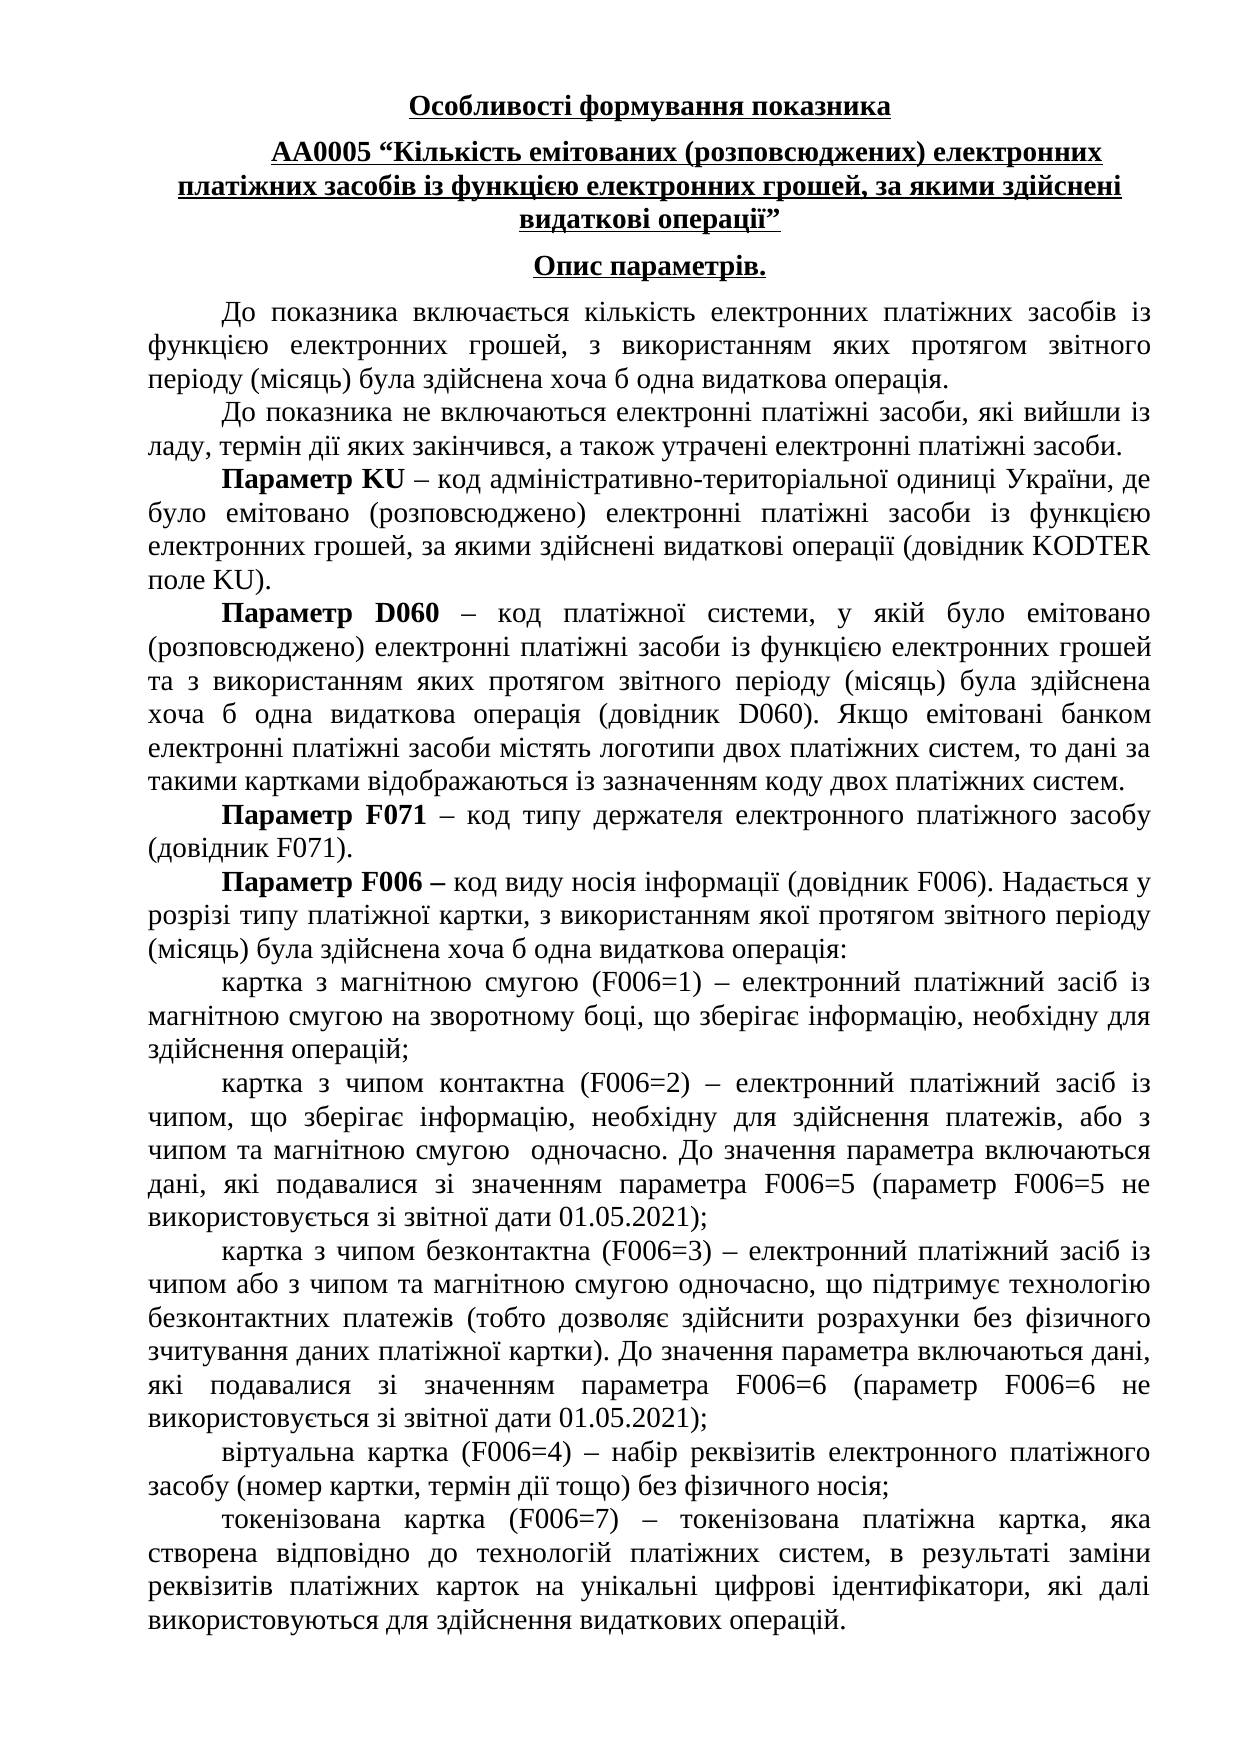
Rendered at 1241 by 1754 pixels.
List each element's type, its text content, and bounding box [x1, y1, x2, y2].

text Параметр F071 – код типу держателя електронного платіжного засобу (довідник F071). [148, 797, 1152, 864]
text Параметр D060 – код платіжної системи, у якій було емітовано (розповсюджено) електронні платіжні засоби із функцією електронних грошей та з використанням яких протягом звітного періоду (місяць) була здійснена хоча б одна видаткова операція (довідник D060). Якщо емітовані банком електронні платіжні засоби містять логотипи двох платіжних систем, то дані за такими картками відображаються із зазначенням коду двох платіжних систем. [148, 596, 1152, 797]
text Особливості формування показника [148, 88, 1152, 122]
text картка з чипом безконтактна (F006=3) – електронний платіжний засіб із чипом або з чипом та магнітною смугою одночасно, що підтримує технологію безконтактних платежів (тобто дозволяє здійснити розрахунки без фізичного зчитування даних платіжної картки). До значення параметра включаються дані, які подавалися зі значенням параметра F006=6 (параметр F006=6 не використовується зі звітної дати 01.05.2021); [148, 1233, 1152, 1434]
text До показника включається кількість електронних платіжних засобів із функцією електронних грошей, з використанням яких протягом звітного періоду (місяць) була здійснена хоча б одна видаткова операція. [148, 294, 1152, 394]
text Параметр F006 – код виду носія інформації (довідник F006). Надається у розрізі типу платіжної картки, з використанням якої протягом звітного періоду (місяць) була здійснена хоча б одна видаткова операція: [148, 864, 1152, 964]
text токенізована картка (F006=7) – токенізована платіжна картка, яка створена відповідно до технологій платіжних систем, в результаті заміни реквізитів платіжних карток на унікальні цифрові ідентифікатори, які далі використовуються для здійснення видаткових операцій. [148, 1501, 1152, 1635]
text Параметр KU – код адміністративно-територіальної одиниці України, де було емітовано (розповсюджено) електронні платіжні засоби із функцією електронних грошей, за якими здійснені видаткові операції (довідник KODTER поле KU). [148, 461, 1152, 596]
text картка з магнітною смугою (F006=1) – електронний платіжний засіб із магнітною смугою на зворотному боці, що зберігає інформацію, необхідну для здійснення операцій; [148, 964, 1152, 1065]
text AA0005 “Кількість емітованих (розповсюджених) електронних платіжних засобів із функцією електронних грошей, за якими здійснені видаткові операції” [148, 134, 1152, 235]
text картка з чипом контактна (F006=2) – електронний платіжний засіб із чипом, що зберігає інформацію, необхідну для здійснення платежів, або з чипом та магнітною смугою одночасно. До значення параметра включаються дані, які подавалися зі значенням параметра F006=5 (параметр F006=5 не використовується зі звітної дати 01.05.2021); [148, 1065, 1152, 1233]
text Опис параметрів. [148, 248, 1152, 281]
text віртуальна картка (F006=4) – набір реквізитів електронного платіжного засобу (номер картки, термін дії тощо) без фізичного носія; [148, 1434, 1152, 1501]
text До показника не включаються електронні платіжні засоби, які вийшли із ладу, термін дії яких закінчився, а також утрачені електронні платіжні засоби. [148, 394, 1152, 461]
